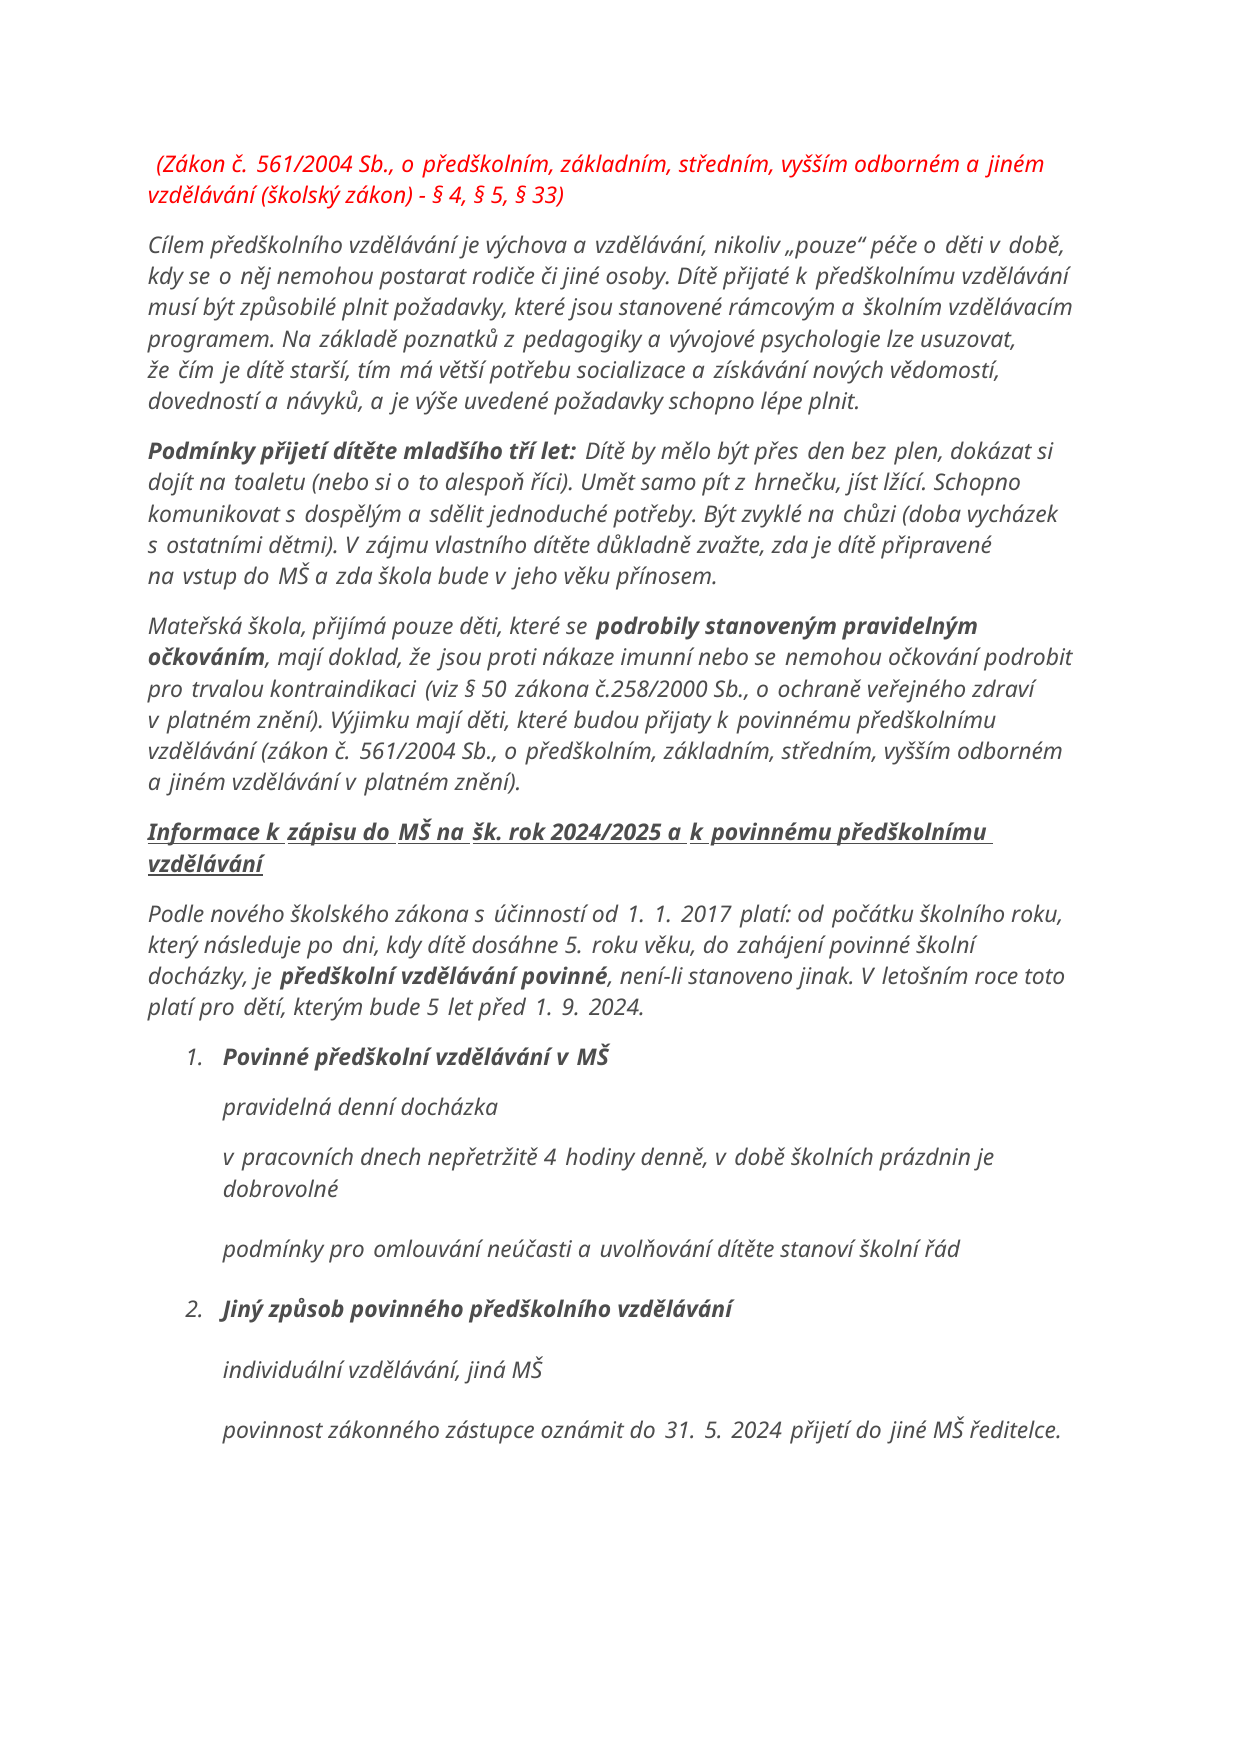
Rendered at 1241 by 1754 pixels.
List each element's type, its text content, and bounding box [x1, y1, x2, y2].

list Jiný způsob povinného předškolního vzdělávání [185, 1293, 1078, 1325]
text individuální vzdělávání, jiná MŠ [223, 1354, 1078, 1385]
list Povinné předškolní vzdělávání v MŠ [185, 1041, 1078, 1073]
text Cílem předškolního vzdělávání je výchova a vzdělávání, nikoliv „pouze“ péče o děti v době, kdy se o něj nemohou postarat rodiče či jiné osoby. Dítě přijaté k předškolnímu vzdělávání musí být způsobilé plnit požadavky, které jsou stanovené rámcovým a školním vzdělávacím programem. Na základě poznatků z pedagogiky a vývojové psychologie lze usuzovat, že čím je dítě starší, tím má větší potřebu socializace a získávání nových vědomostí, dovedností a návyků, a je výše uvedené požadavky schopno lépe plnit. [148, 229, 1078, 416]
text Informace k zápisu do MŠ na šk. rok 2024/2025 a k povinnému předškolnímu vzdělávání [148, 816, 1078, 879]
text Podmínky přijetí dítěte mladšího tří let: Dítě by mělo být přes den bez plen, dokázat si dojít na toaletu (nebo si o to alespoň říci). Umět samo pít z hrnečku, jíst lžící. Schopno komunikovat s dospělým a sdělit jednoduché potřeby. Být zvyklé na chůzi (doba vycházek s ostatními dětmi). V zájmu vlastního dítěte důkladně zvažte, zda je dítě připravené na vstup do MŠ a zda škola bude v jeho věku přínosem. [148, 435, 1078, 591]
text povinnost zákonného zástupce oznámit do 31. 5. 2024 přijetí do jiné MŠ ředitelce. [223, 1414, 1078, 1446]
text pravidelná denní docházka [223, 1091, 1078, 1123]
text podmínky pro omlouvání neúčasti a uvolňování dítěte stanoví školní řád [223, 1233, 1078, 1264]
text (Zákon č. 561/2004 Sb., o předškolním, základním, středním, vyšším odborném a jiném vzdělávání (školský zákon) - § 4, § 5, § 33) [148, 148, 1078, 210]
text v pracovních dnech nepřetržitě 4 hodiny denně, v době školních prázdnin je dobrovolné [223, 1141, 1078, 1204]
text Mateřská škola, přijímá pouze děti, které se podrobily stanoveným pravidelným očkováním, mají doklad, že jsou proti nákaze imunní nebo se nemohou očkování podrobit pro trvalou kontraindikaci (viz § 50 zákona č.258/2000 Sb., o ochraně veřejného zdraví v platném znění). Výjimku mají děti, které budou přijaty k povinnému předškolnímu vzdělávání (zákon č. 561/2004 Sb., o předškolním, základním, středním, vyšším odborném a jiném vzdělávání v platném znění). [148, 610, 1078, 798]
text Podle nového školského zákona s účinností od 1. 1. 2017 platí: od počátku školního roku, který následuje po dni, kdy dítě dosáhne 5. roku věku, do zahájení povinné školní docházky, je předškolní vzdělávání povinné, není-li stanoveno jinak. V letošním roce toto platí pro dětí, kterým bude 5 let před 1. 9. 2024. [148, 898, 1078, 1023]
